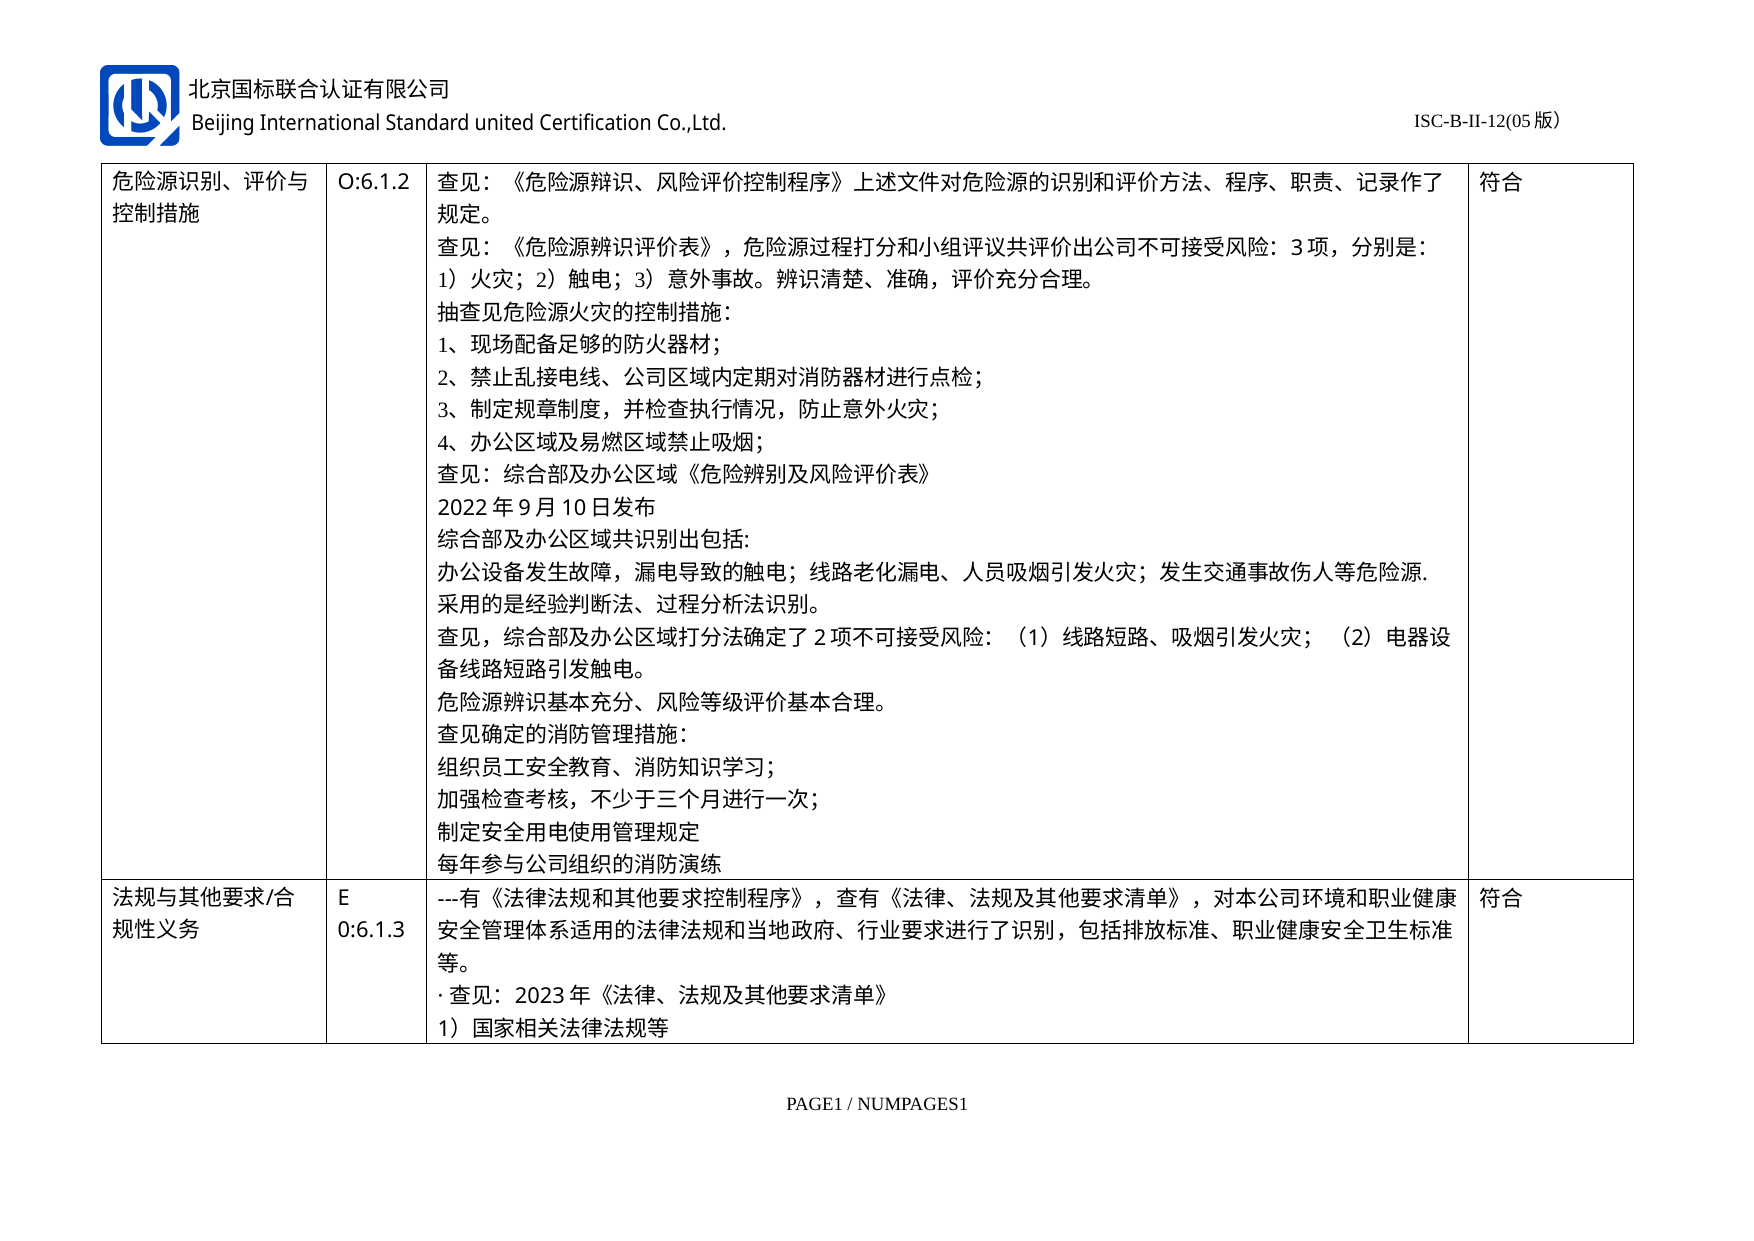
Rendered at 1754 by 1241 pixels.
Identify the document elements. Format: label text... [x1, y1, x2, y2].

picture [100, 65, 180, 146]
table_cell 查见：《危险源辩识、风险评价控制程序》上述文件对危险源的识别和评价方法、程序、职责、记录作了规定。 查见：《危险源辨识评价表》，危险源过程打分和小组评议共评价出公司不可接受风险：3项，分别是：1）火灾；2）触电；3）意外事故。辨识清楚、准确，评价充分合理。 抽查见危险源火灾的控制措施： 1、现场配备足够的防火器材； 2、禁止乱接电线、公司区域内定期对消防器材进行点检； 3、制定规章制度，并检查执行情况，防止意外火灾； 4、办公区域及易燃区域禁止吸烟； 查见：综合部及办公区域《危险辨别及风险评价表》 2022年9月10日发布 综合部及办公区域共识别出包括: 办公设备发生故障，漏电导致的触电；线路老化漏电、人员吸烟引发火灾；发生交通事故伤人等危险源. 采用的是经验判断法、过程分析法识别。 查见，综合部及办公区域打分法确定了2项不可接受风险：（1）线路短路、吸烟引发火灾； （2）电器设备线路短路引发触电。 危险源辨识基本充分、风险等级评价基本合理。 查见确定的消防管理措施： 组织员工安全教育、消防知识学习； 加强检查考核，不少于三个月进行一次； 制定安全用电使用管理规定 每年参与公司组织的消防演练 [427, 164, 1468, 879]
table_cell 符合 [1469, 164, 1633, 879]
table_cell 危险源识别、评价与控制措施 [102, 164, 326, 879]
table_cell 法规与其他要求/合规性义务 [102, 880, 326, 1043]
table_cell E0:6.1.3 [327, 880, 426, 1043]
table_cell 符合 [1469, 880, 1633, 1043]
table_cell O:6.1.2 [327, 164, 426, 879]
